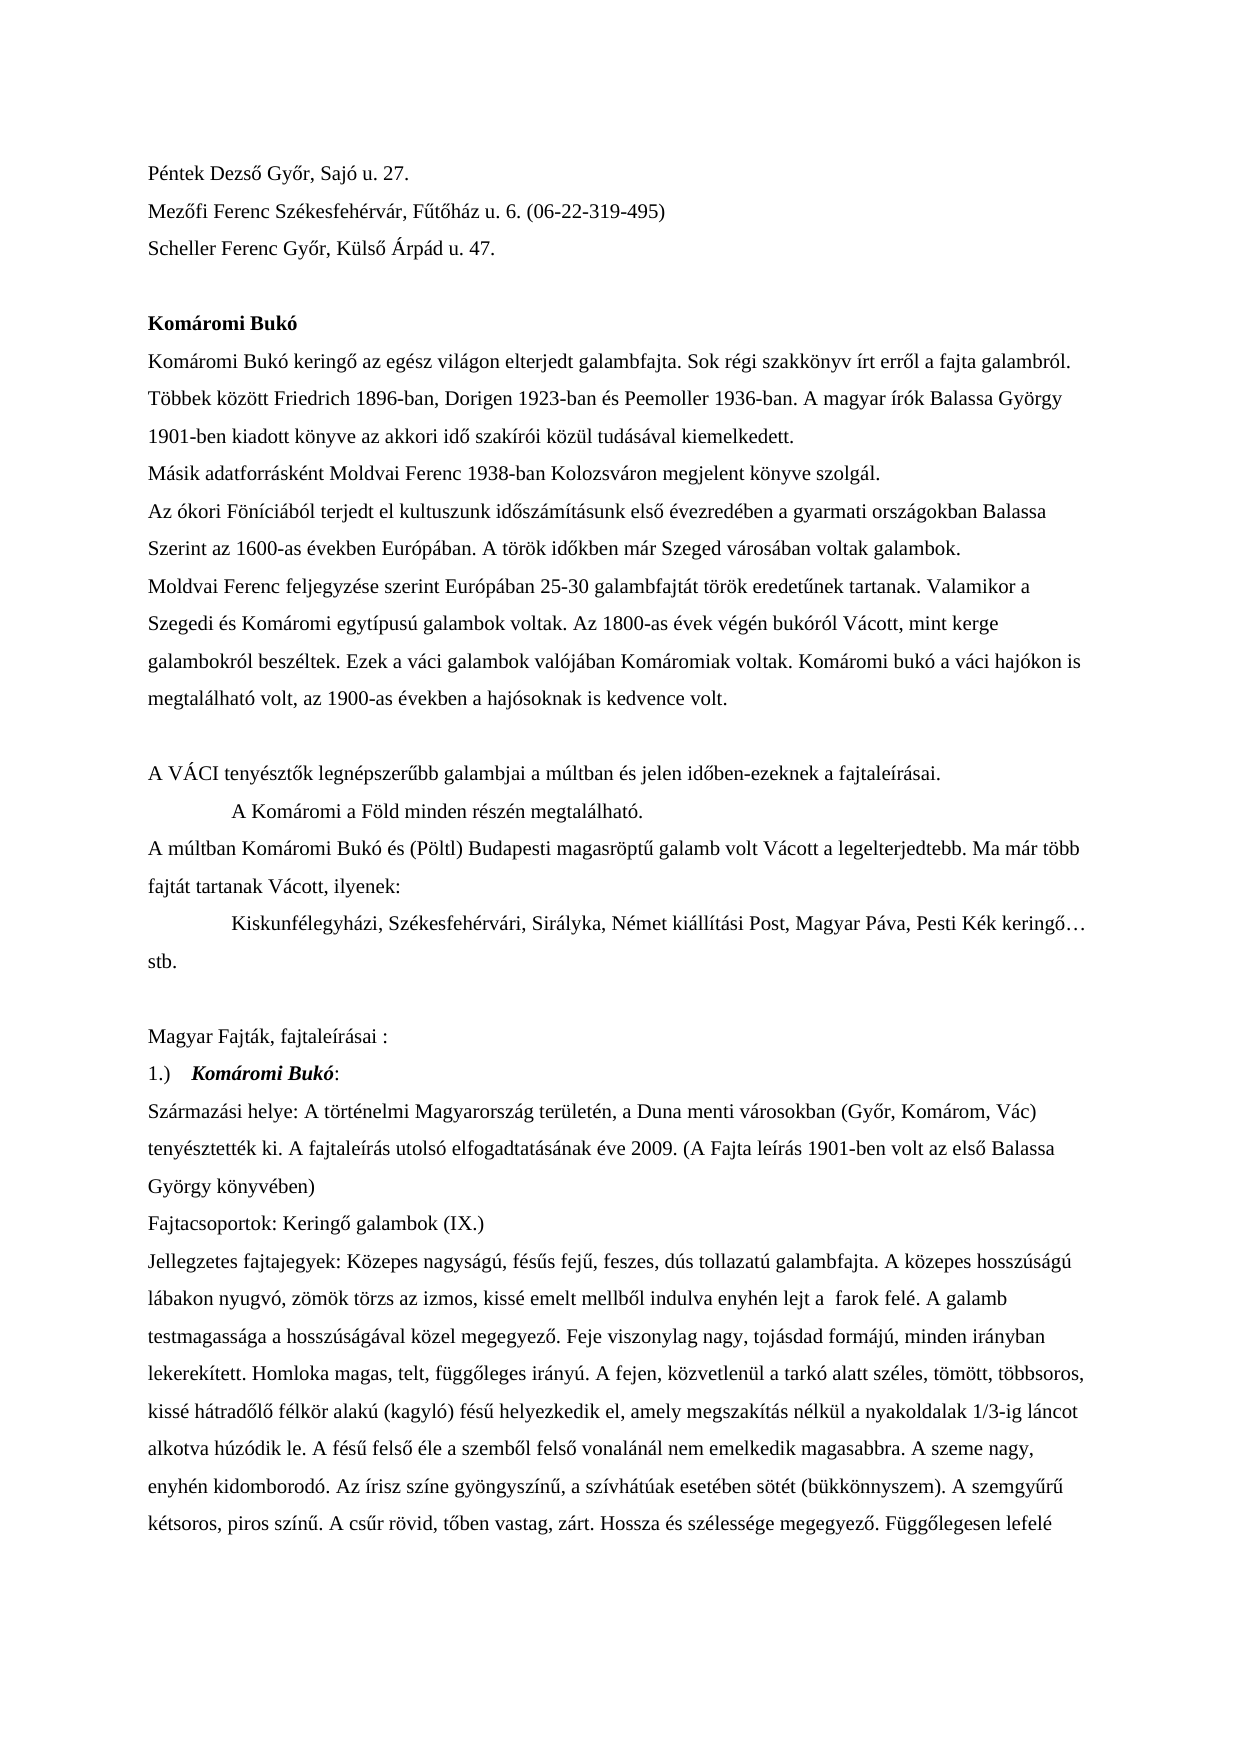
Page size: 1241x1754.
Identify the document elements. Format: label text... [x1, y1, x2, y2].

text 1.) Komáromi Bukó: [148, 1048, 1093, 1085]
text Péntek Dezső Győr, Sajó u. 27. [148, 148, 1093, 185]
text Származási helye: A történelmi Magyarország területén, a Duna menti városokban (Győr, Komárom, Vác) tenyésztették ki. A fajtaleírás utolsó elfogadtatásának éve 2009. (A Fajta leírás 1901-ben volt az első Balassa György könyvében) [148, 1085, 1093, 1198]
text Kiskunfélegyházi, Székesfehérvári, Sirályka, Német kiállítási Post, Magyar Páva, Pesti Kék keringő… stb. [148, 898, 1093, 973]
text Komáromi Bukó [148, 298, 1093, 335]
text A Komáromi a Föld minden részén megtalálható. [148, 785, 1093, 823]
text Az ókori Föníciából terjedt el kultuszunk időszámításunk első évezredében a gyarmati országokban Balassa Szerint az 1600-as években Európában. A török időkben már Szeged városában voltak galambok. [148, 485, 1093, 560]
text Komáromi Bukó keringő az egész világon elterjedt galambfajta. Sok régi szakkönyv írt erről a fajta galambról. Többek között Friedrich 1896-ban, Dorigen 1923-ban és Peemoller 1936-ban. A magyar írók Balassa György 1901-ben kiadott könyve az akkori idő szakírói közül tudásával kiemelkedett. [148, 335, 1093, 448]
text Magyar Fajták, fajtaleírásai : [148, 1010, 1093, 1048]
text A VÁCI tenyésztők legnépszerűbb galambjai a múltban és jelen időben-ezeknek a fajtaleírásai. [148, 748, 1093, 785]
text Másik adatforrásként Moldvai Ferenc 1938-ban Kolozsváron megjelent könyve szolgál. [148, 448, 1093, 485]
text Scheller Ferenc Győr, Külső Árpád u. 47. [148, 223, 1093, 260]
text Mezőfi Ferenc Székesfehérvár, Fűtőház u. 6. (06-22-319-495) [148, 185, 1093, 223]
text Fajtacsoportok: Keringő galambok (IX.) [148, 1198, 1093, 1235]
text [148, 1235, 1093, 1535]
text Moldvai Ferenc feljegyzése szerint Európában 25-30 galambfajtát török eredetűnek tartanak. Valamikor a Szegedi és Komáromi egytípusú galambok voltak. Az 1800-as évek végén bukóról Vácott, mint kerge galambokról beszéltek. Ezek a váci galambok valójában Komáromiak voltak. Komáromi bukó a váci hajókon is megtalálható volt, az 1900-as években a hajósoknak is kedvence volt. [148, 560, 1093, 710]
text A múltban Komáromi Bukó és (Pöltl) Budapesti magasröptű galamb volt Vácott a legelterjedtebb. Ma már több fajtát tartanak Vácott, ilyenek: [148, 823, 1093, 898]
